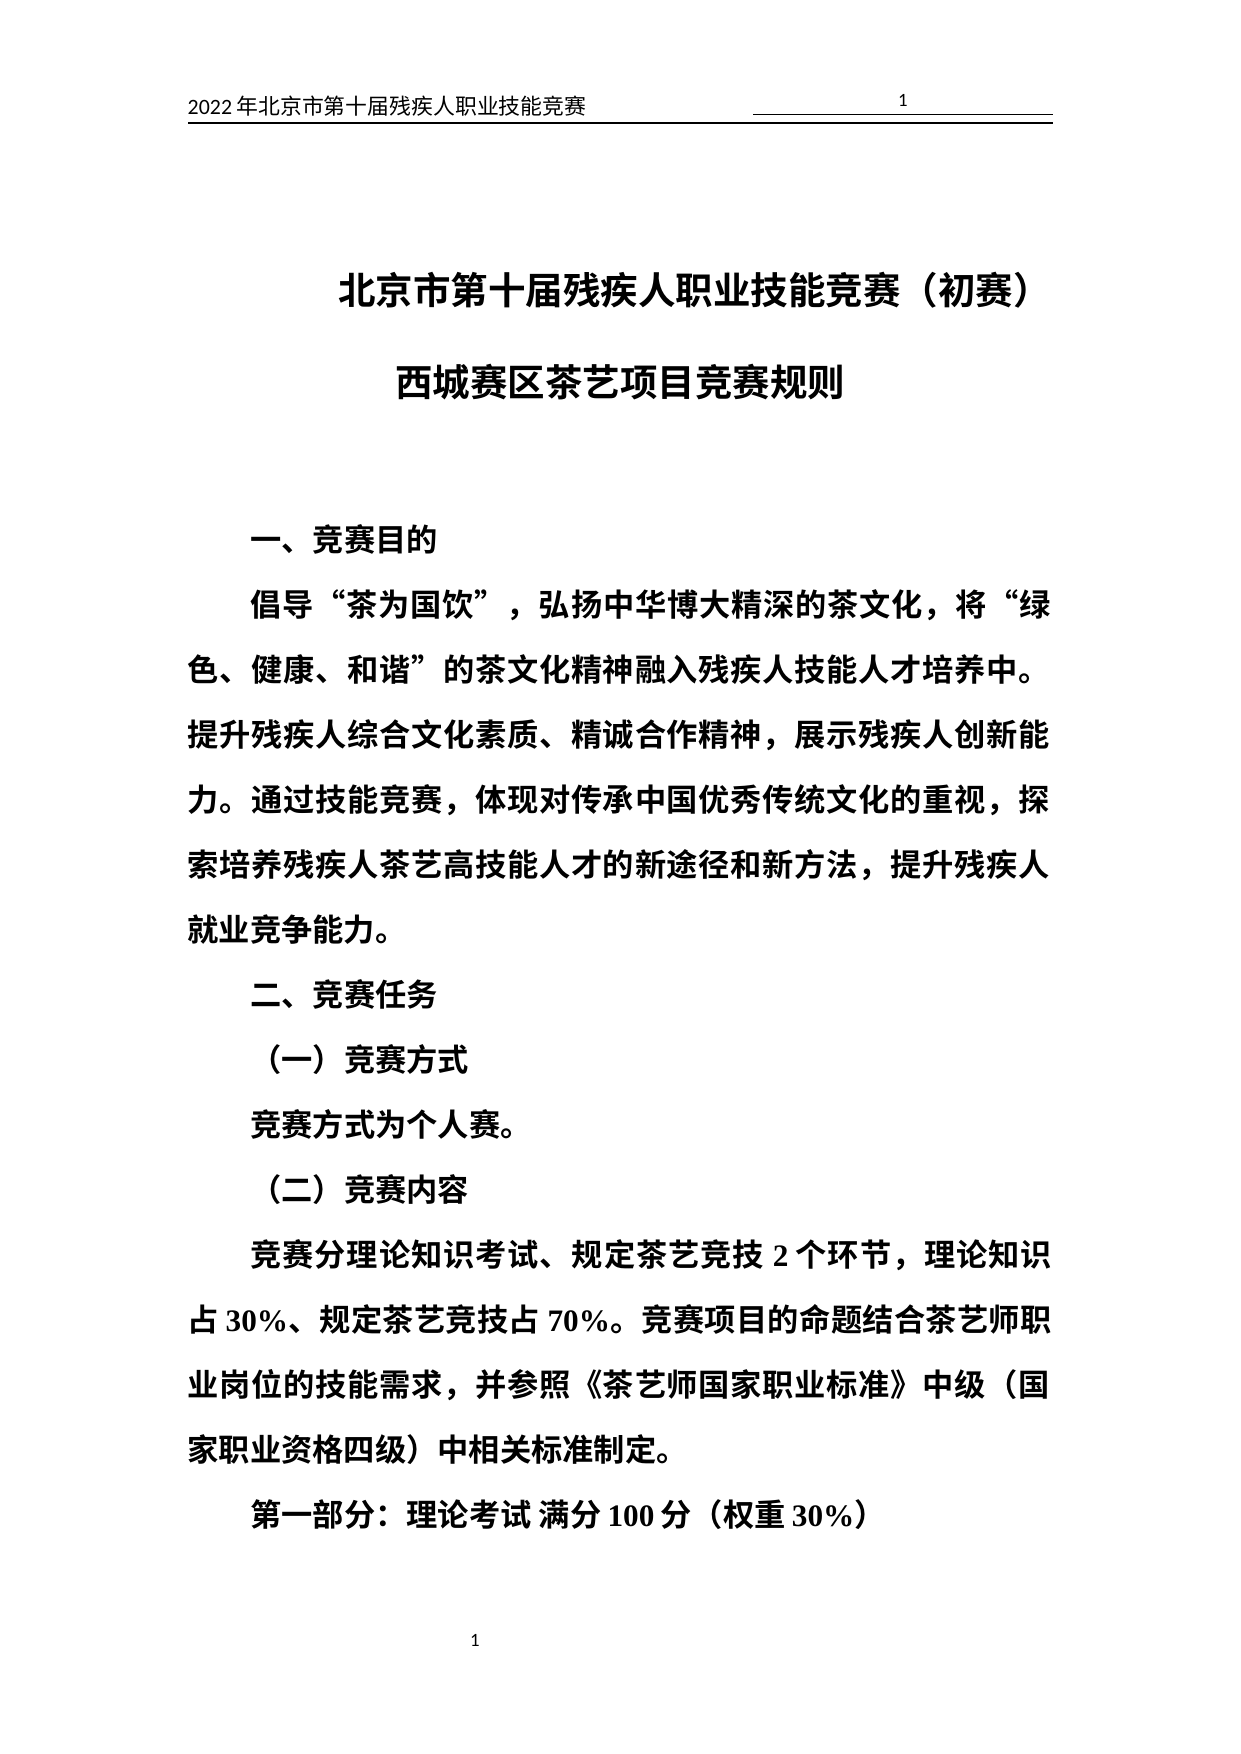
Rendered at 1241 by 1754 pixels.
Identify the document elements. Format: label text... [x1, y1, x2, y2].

text 西城赛区茶艺项目竞赛规则 [187, 348, 1053, 413]
text （二）竞赛内容 [187, 1155, 1053, 1220]
text 第一部分：理论考试 满分100分（权重30%） [187, 1480, 1053, 1545]
text 一、竞赛目的 [187, 505, 1053, 570]
text 竞赛分理论知识考试、规定茶艺竞技2个环节，理论知识占30%、规定茶艺竞技占70%。竞赛项目的命题结合茶艺师职业岗位的技能需求，并参照《茶艺师国家职业标准》中级（国家职业资格四级）中相关标准制定。 [187, 1220, 1053, 1480]
text 北京市第十届残疾人职业技能竞赛（初赛） [187, 256, 1053, 321]
text 倡导“茶为国饮”，弘扬中华博大精深的茶文化，将“绿色、健康、和谐”的茶文化精神融入残疾人技能人才培养中。提升残疾人综合文化素质、精诚合作精神，展示残疾人创新能力。通过技能竞赛，体现对传承中国优秀传统文化的重视，探索培养残疾人茶艺高技能人才的新途径和新方法，提升残疾人就业竞争能力。 [187, 570, 1053, 960]
text 竞赛方式为个人赛。 [187, 1090, 1053, 1155]
text （一）竞赛方式 [187, 1025, 1053, 1090]
text 二、竞赛任务 [187, 960, 1053, 1025]
